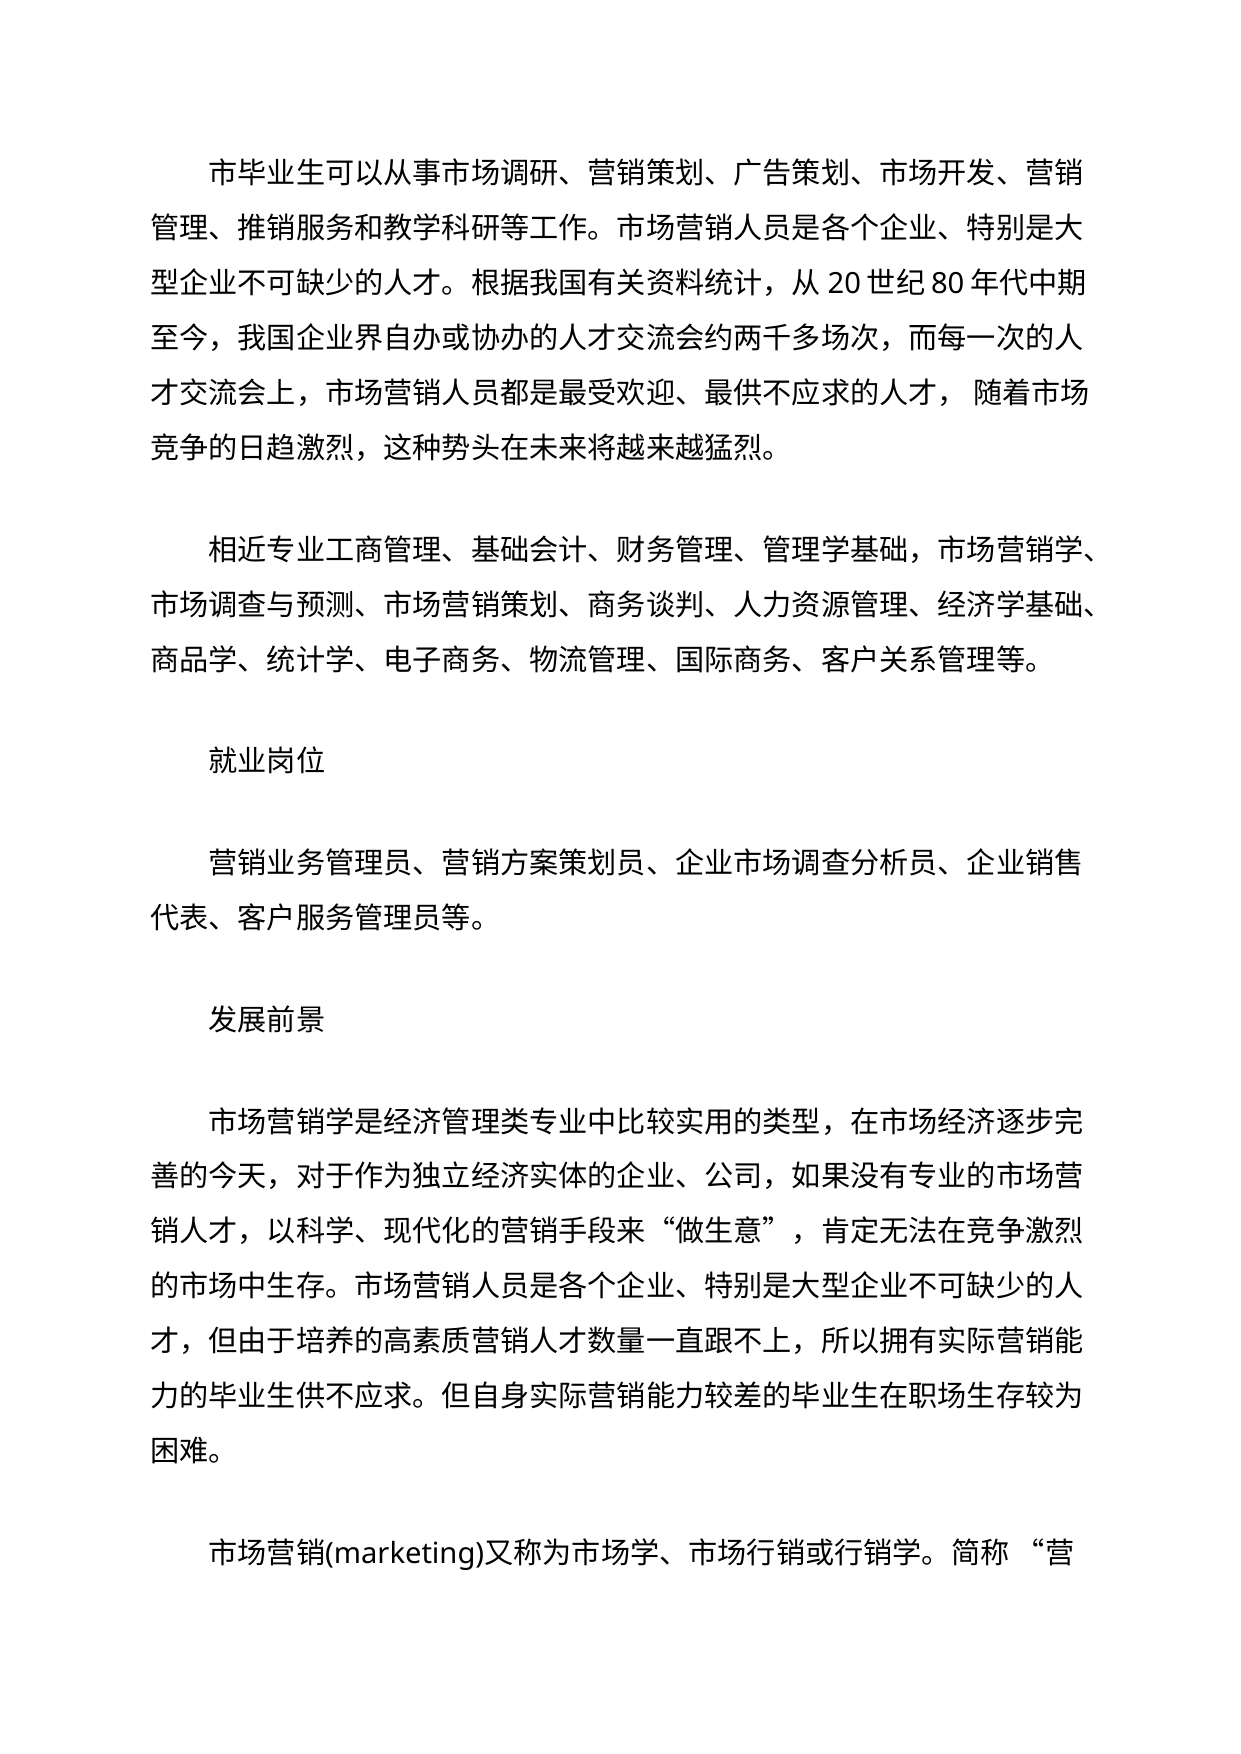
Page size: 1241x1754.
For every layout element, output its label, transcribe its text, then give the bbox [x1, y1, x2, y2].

text 市毕业生可以从事市场调研、营销策划、广告策划、市场开发、营销管理、推销服务和教学科研等工作。市场营销人员是各个企业、特别是大型企业不可缺少的人才。根据我国有关资料统计，从 20世纪80年代中期至今，我国企业界自办或协办的人才交流会约两千多场次，而每一次的人才交流会上，市场营销人员都是最受欢迎、最供不应求的人才， 随着市场竞争的日趋激烈，这种势头在未来将越来越猛烈。 [150, 150, 1090, 467]
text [150, 1529, 1090, 1572]
text 发展前景 [150, 996, 1090, 1039]
text 就业岗位 [150, 738, 1090, 780]
text 营销业务管理员、营销方案策划员、企业市场调查分析员、企业销售代表、客户服务管理员等。 [150, 840, 1090, 937]
text 相近专业工商管理、基础会计、财务管理、管理学基础，市场营销学、市场调查与预测、市场营销策划、商务谈判、人力资源管理、经济学基础、商品学、统计学、电子商务、物流管理、国际商务、客户关系管理等。 [150, 526, 1090, 678]
text 市场营销学是经济管理类专业中比较实用的类型，在市场经济逐步完善的今天，对于作为独立经济实体的企业、公司，如果没有专业的市场营销人才，以科学、现代化的营销手段来“做生意”，肯定无法在竞争激烈的市场中生存。市场营销人员是各个企业、特别是大型企业不可缺少的人才，但由于培养的高素质营销人才数量一直跟不上，所以拥有实际营销能力的毕业生供不应求。但自身实际营销能力较差的毕业生在职场生存较为困难。 [150, 1098, 1090, 1470]
